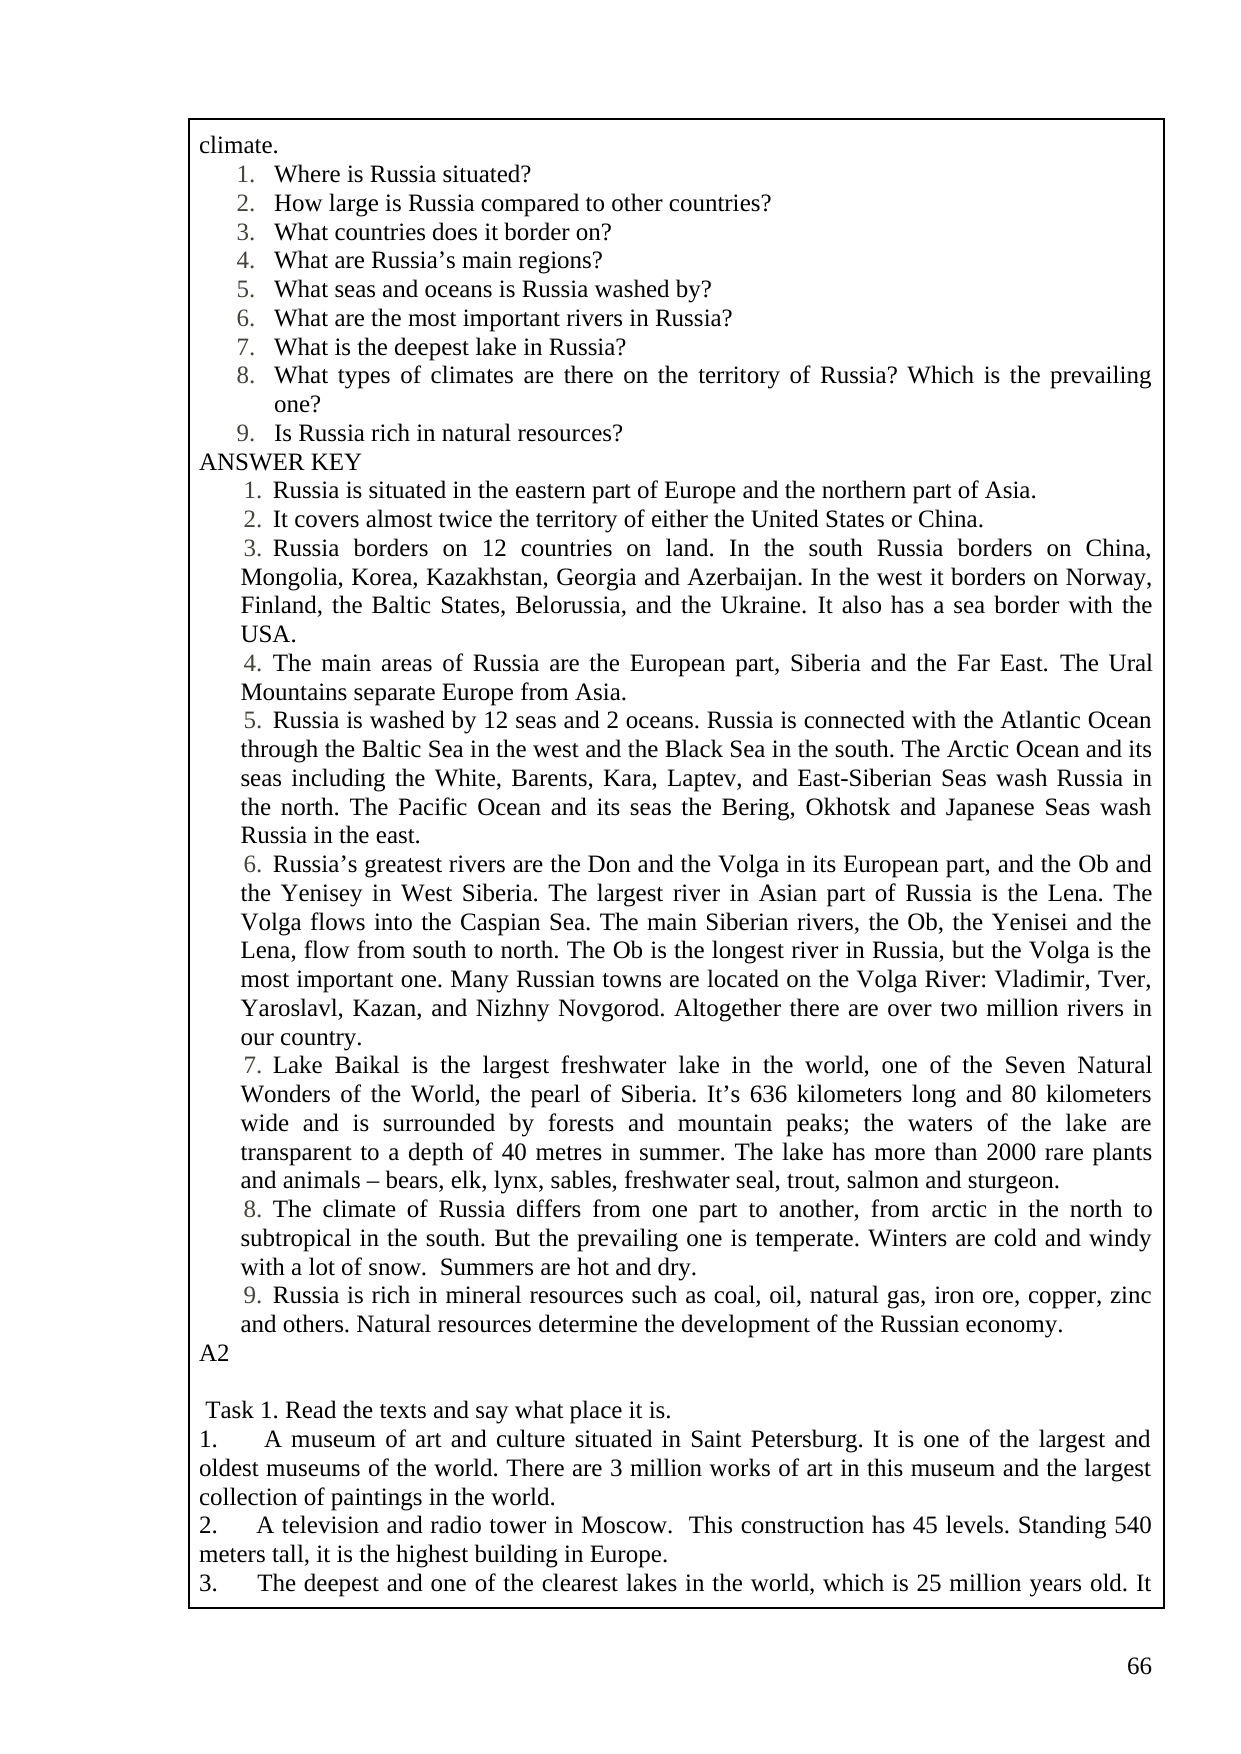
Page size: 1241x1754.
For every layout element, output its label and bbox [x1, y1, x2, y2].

table_cell [190, 120, 1163, 1607]
